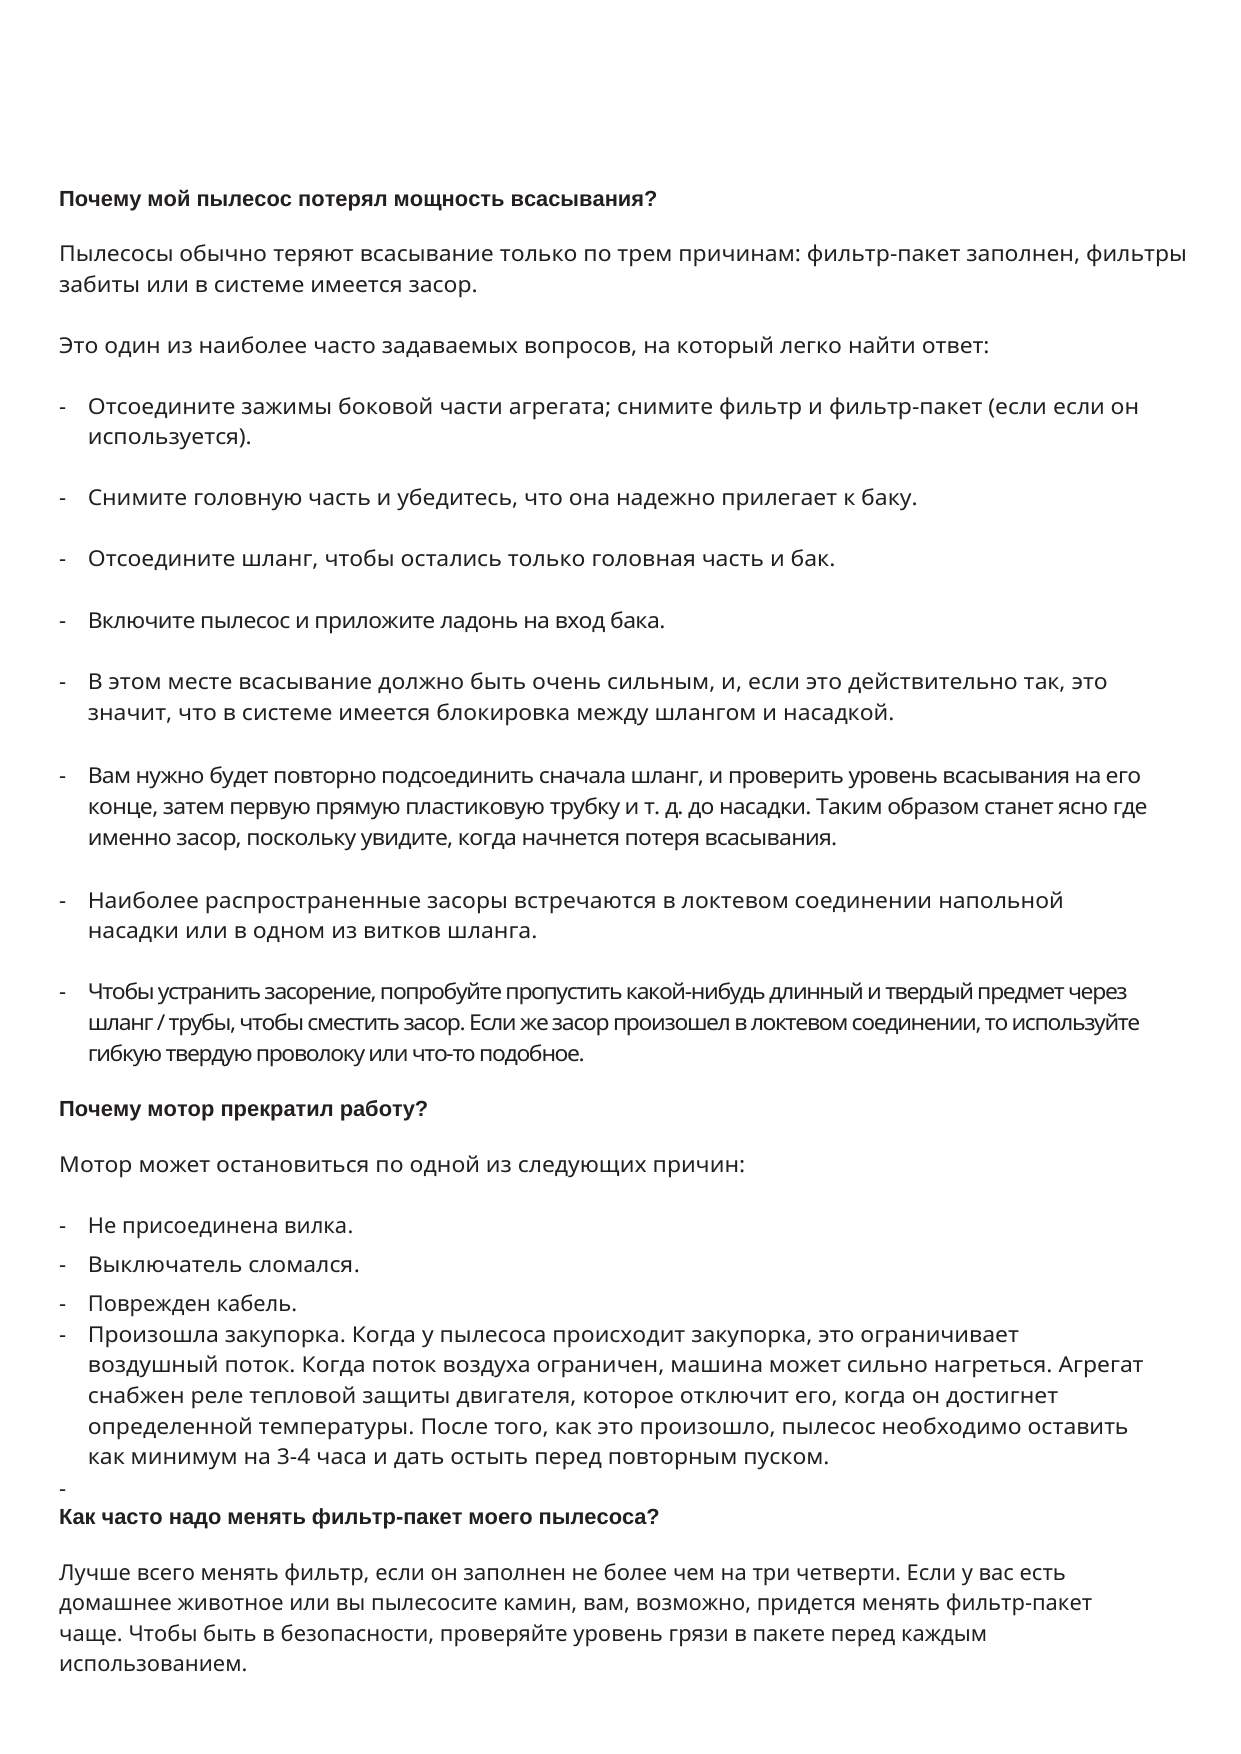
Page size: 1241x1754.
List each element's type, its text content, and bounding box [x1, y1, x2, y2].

list Отсоедините шланг, чтобы остались только головная часть и бак. [59, 543, 1192, 573]
subtitle Почему мой пылесос потерял мощность всасывания? [59, 186, 1192, 211]
text Это один из наиболее часто задаваемых вопросов, на который легко найти ответ: [59, 330, 1192, 360]
text Лучше всего менять фильтр, если он заполнен не более чем на три четверти. Если у вас есть домашнее животное или вы пылесосите камин, вам, возможно, придется менять фильтр-пакет чаще. Чтобы быть в безопасности, проверяйте уровень грязи в пакете перед каждым использованием. [59, 1556, 1161, 1678]
list Чтобы устранить засорение, попробуйте пропустить какой-нибудь длинный и твердый предмет через шланг / трубы, чтобы сместить засор. Если же засор произошел в локтевом соединении, то используйте гибкую твердую проволоку или что-то подобное. [59, 976, 1161, 1067]
subtitle Как часто надо менять фильтр-пакет моего пылесоса? [59, 1503, 1192, 1529]
list Поврежден кабель. [59, 1288, 1192, 1318]
list В этом месте всасывание должно быть очень сильным, и, если это действительно так, это значит, что в системе имеется блокировка между шлангом и насадкой. [59, 666, 1112, 727]
list Выключатель сломался. [59, 1249, 1192, 1279]
list Вам нужно будет повторно подсоединить сначала шланг, и проверить уровень всасывания на его конце, затем первую прямую пластиковую трубку и т. д. до насадки. Таким образом станет ясно где именно засор, поскольку увидите, когда начнется потеря всасывания. [59, 760, 1172, 851]
list Отсоедините зажимы боковой части агрегата; снимите фильтр и фильтр-пакет (если если он используется). [59, 391, 1192, 451]
list Включите пылесос и приложите ладонь на вход бака. [59, 604, 1192, 634]
text Пылесосы обычно теряют всасывание только по трем причинам: фильтр-пакет заполнен, фильтры забиты или в системе имеется засор. [59, 238, 1192, 299]
list Снимите головную часть и убедитесь, что она надежно прилегает к баку. [59, 482, 1192, 512]
list Не присоединена вилка. [59, 1210, 1192, 1240]
text Мотор может остановиться по одной из следующих причин: [59, 1149, 1192, 1179]
subtitle Почему мотор прекратил работу? [59, 1096, 1192, 1122]
list Произошла закупорка. Когда у пылесоса происходит закупорка, это ограничивает воздушный поток. Когда поток воздуха ограничен, машина может сильно нагреться. Агрегат снабжен реле тепловой защиты двигателя, которое отключит его, когда он достигнет определенной температуры. После того, как это произошло, пылесос необходимо оставить как минимум на 3-4 часа и дать остыть перед повторным пуском. [59, 1319, 1156, 1471]
list Наиболее распространенные засоры встречаются в локтевом соединении напольной насадки или в одном из витков шланга. [59, 885, 1141, 945]
